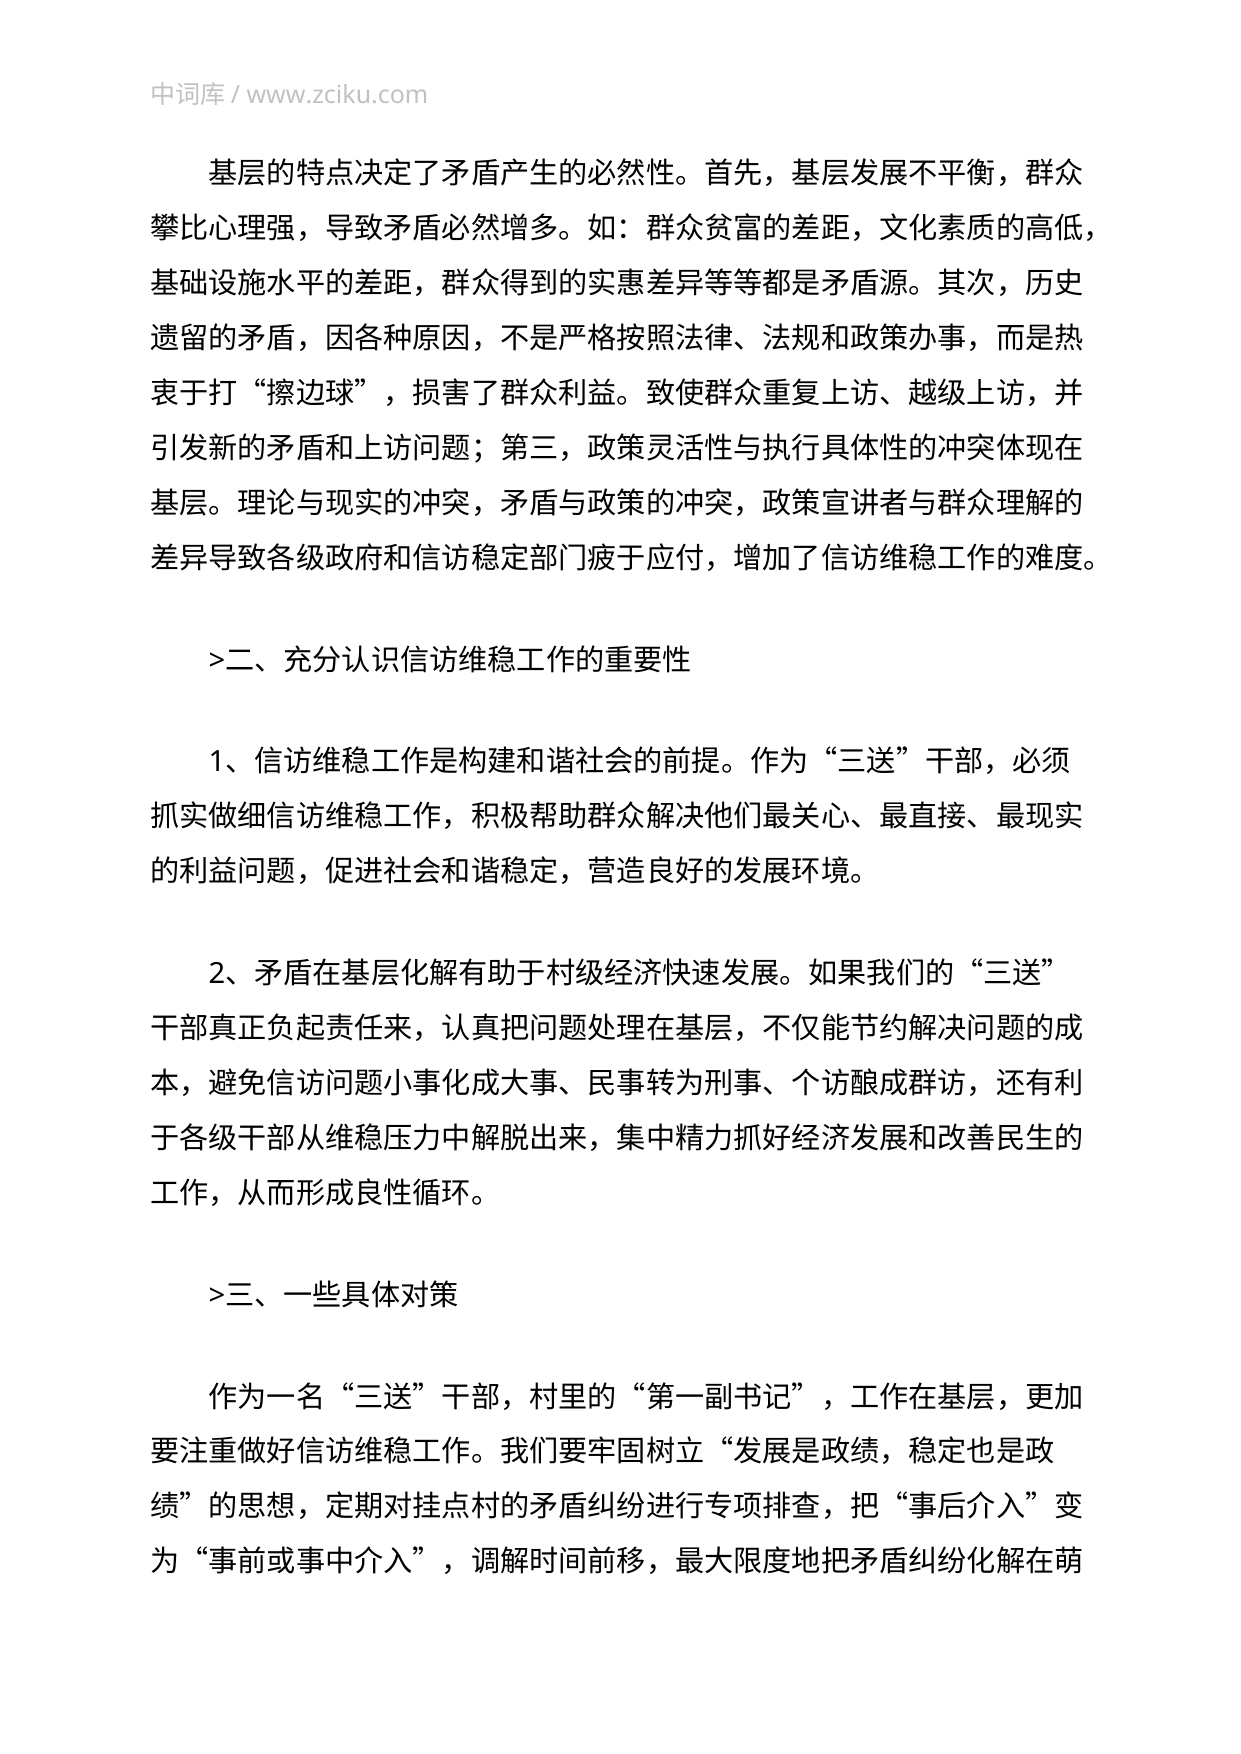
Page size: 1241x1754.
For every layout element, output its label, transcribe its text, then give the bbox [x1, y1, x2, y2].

text >三、一些具体对策 [150, 1271, 1090, 1313]
text 1、信访维稳工作是构建和谐社会的前提。作为“三送”干部，必须抓实做细信访维稳工作，积极帮助群众解决他们最关心、最直接、最现实的利益问题，促进社会和谐稳定，营造良好的发展环境。 [150, 738, 1090, 890]
text 2、矛盾在基层化解有助于村级经济快速发展。如果我们的“三送”干部真正负起责任来，认真把问题处理在基层，不仅能节约解决问题的成本，避免信访问题小事化成大事、民事转为刑事、个访酿成群访，还有利于各级干部从维稳压力中解脱出来，集中精力抓好经济发展和改善民生的工作，从而形成良性循环。 [150, 950, 1090, 1212]
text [150, 1373, 1090, 1580]
text 基层的特点决定了矛盾产生的必然性。首先，基层发展不平衡，群众攀比心理强，导致矛盾必然增多。如：群众贫富的差距，文化素质的高低，基础设施水平的差距，群众得到的实惠差异等等都是矛盾源。其次，历史遗留的矛盾，因各种原因，不是严格按照法律、法规和政策办事，而是热衷于打“擦边球”，损害了群众利益。致使群众重复上访、越级上访，并引发新的矛盾和上访问题；第三，政策灵活性与执行具体性的冲突体现在基层。理论与现实的冲突，矛盾与政策的冲突，政策宣讲者与群众理解的差异导致各级政府和信访稳定部门疲于应付，增加了信访维稳工作的难度。 [150, 150, 1090, 577]
text >二、充分认识信访维稳工作的重要性 [150, 636, 1090, 678]
